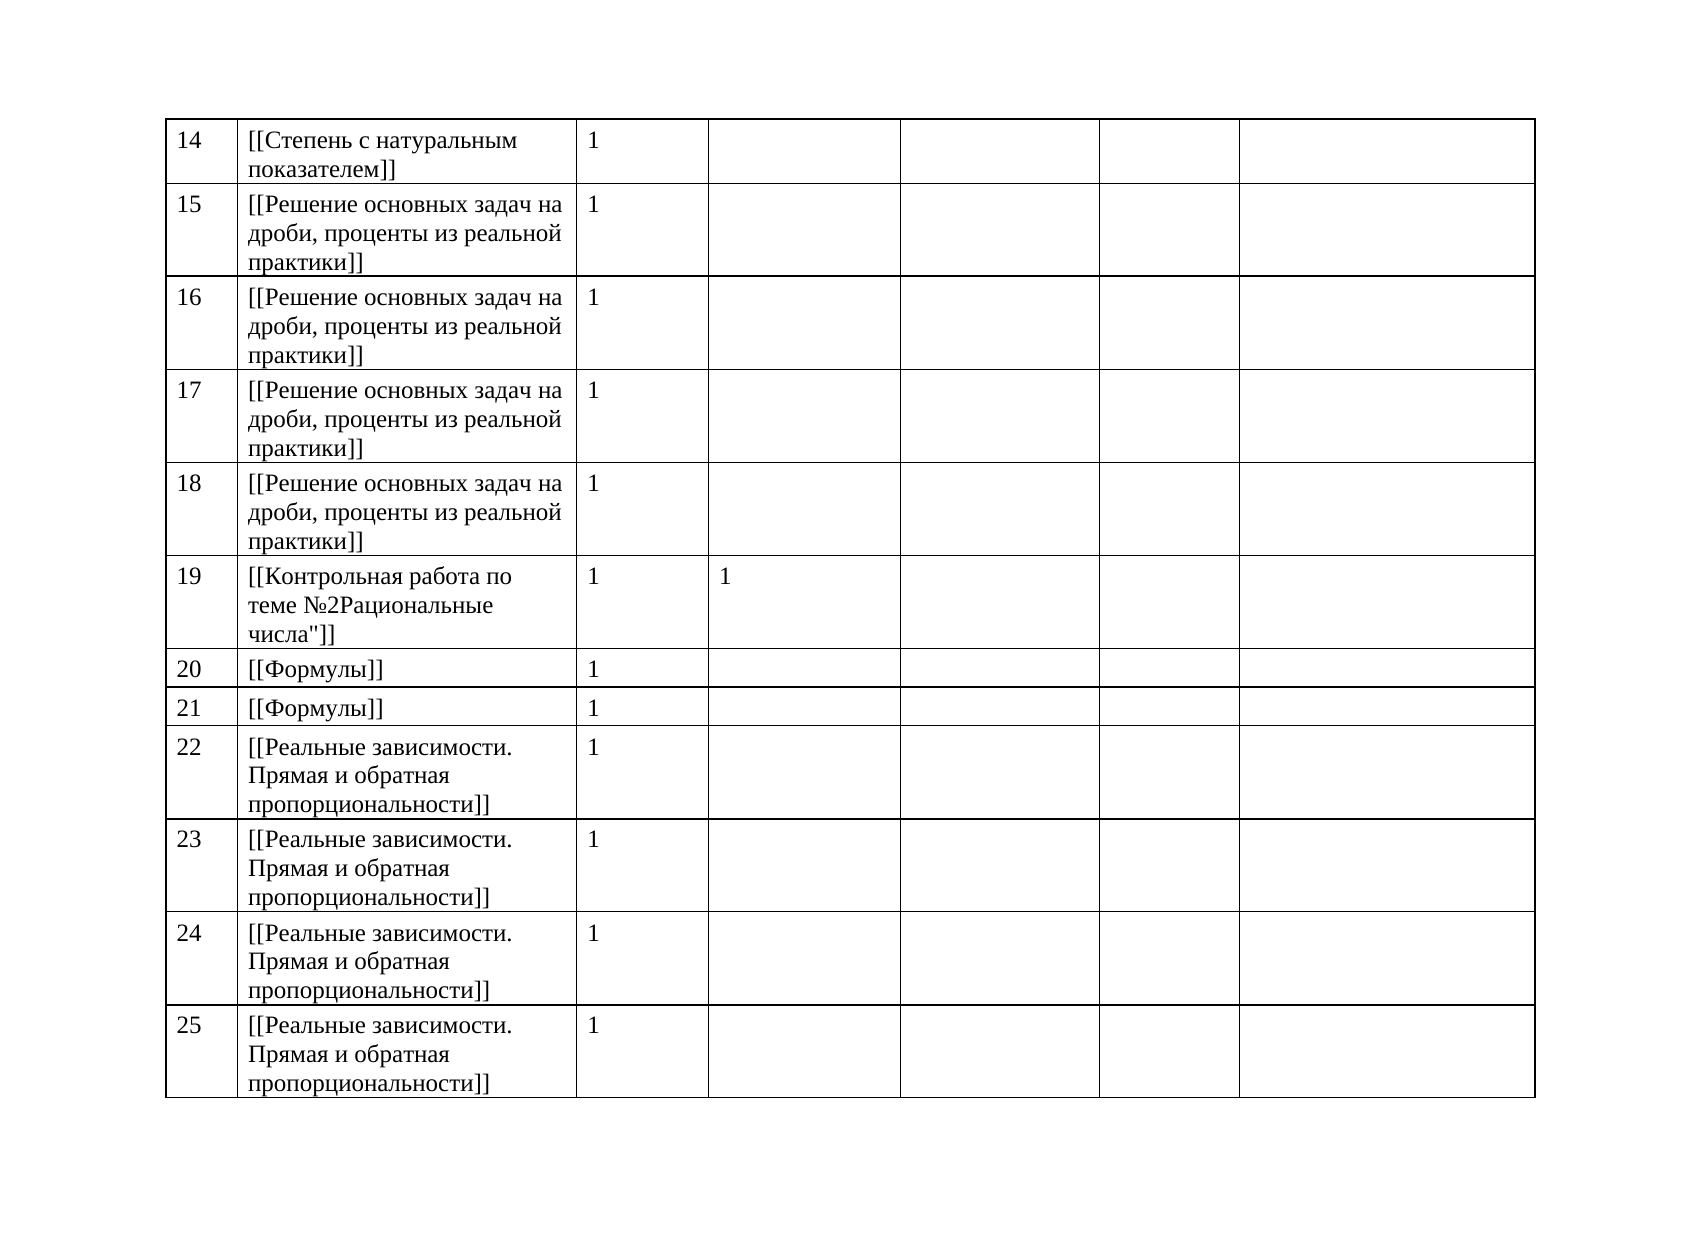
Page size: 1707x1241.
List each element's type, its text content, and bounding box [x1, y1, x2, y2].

table_cell [1100, 820, 1239, 911]
table_cell [709, 184, 900, 275]
table_cell 1 [577, 370, 708, 461]
table_cell 24 [167, 912, 237, 1004]
table_cell 23 [167, 820, 237, 911]
table_cell [1100, 912, 1239, 1004]
table_cell [901, 463, 1099, 554]
table_cell [1100, 277, 1239, 368]
table_cell [1240, 912, 1534, 1004]
table_cell [901, 1006, 1099, 1097]
table_cell 21 [167, 688, 237, 725]
table_cell 1 [577, 688, 708, 725]
table_cell 1 [577, 120, 708, 182]
table_cell [709, 120, 900, 182]
table_cell [1240, 726, 1534, 818]
table_cell [1240, 370, 1534, 461]
table_cell [1100, 556, 1239, 647]
table_cell 19 [167, 556, 237, 647]
table_cell 14 [167, 120, 237, 182]
table_cell [[Решение основных задач на дроби, проценты из реальной практики]] [238, 184, 576, 275]
table_cell 20 [167, 649, 237, 686]
table_cell [901, 688, 1099, 725]
table_cell [1100, 463, 1239, 554]
table_cell [[Контрольная работа по теме №2Рациональные числа"]] [238, 556, 576, 647]
table_cell [901, 184, 1099, 275]
table_cell 1 [577, 912, 708, 1004]
table_cell 15 [167, 184, 237, 275]
table_cell [1240, 120, 1534, 182]
table_cell [1240, 820, 1534, 911]
table_cell 1 [709, 556, 900, 647]
table_cell [1240, 688, 1534, 725]
table_cell [1100, 120, 1239, 182]
table_cell [[Реальные зависимости. Прямая и обратная пропорциональности]] [238, 1006, 576, 1097]
table_cell [1100, 688, 1239, 725]
table_cell [709, 912, 900, 1004]
table_cell [[Реальные зависимости. Прямая и обратная пропорциональности]] [238, 820, 576, 911]
table_cell 17 [167, 370, 237, 461]
table_cell 22 [167, 726, 237, 818]
table_cell [[Формулы]] [238, 688, 576, 725]
table_cell 18 [167, 463, 237, 554]
table_cell [1240, 556, 1534, 647]
table_cell [[Формулы]] [238, 649, 576, 686]
table_cell [709, 463, 900, 554]
table_cell [[Решение основных задач на дроби, проценты из реальной практики]] [238, 277, 576, 368]
table_cell [709, 649, 900, 686]
table_cell [709, 688, 900, 725]
table_cell [[Решение основных задач на дроби, проценты из реальной практики]] [238, 463, 576, 554]
table_cell [901, 370, 1099, 461]
table_cell 1 [577, 726, 708, 818]
table_cell [709, 820, 900, 911]
table_cell 1 [577, 1006, 708, 1097]
table_cell [1100, 370, 1239, 461]
table_cell [1100, 1006, 1239, 1097]
table_cell [901, 820, 1099, 911]
table_cell [1240, 1006, 1534, 1097]
table_cell [1240, 184, 1534, 275]
table_cell [1100, 726, 1239, 818]
table_cell [1100, 184, 1239, 275]
table_cell 1 [577, 556, 708, 647]
table_cell [1240, 649, 1534, 686]
table_cell [[Реальные зависимости. Прямая и обратная пропорциональности]] [238, 912, 576, 1004]
table_cell [901, 649, 1099, 686]
table_cell [1240, 277, 1534, 368]
table_cell [709, 726, 900, 818]
table_cell [[Решение основных задач на дроби, проценты из реальной практики]] [238, 370, 576, 461]
table_cell 1 [577, 463, 708, 554]
table_cell [709, 1006, 900, 1097]
table_cell [901, 277, 1099, 368]
table_cell [1100, 649, 1239, 686]
table_cell [[Реальные зависимости. Прямая и обратная пропорциональности]] [238, 726, 576, 818]
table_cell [238, 120, 576, 182]
table_cell 1 [577, 277, 708, 368]
table_cell [901, 556, 1099, 647]
table_cell 1 [577, 649, 708, 686]
table_cell [1240, 463, 1534, 554]
table_cell 25 [167, 1006, 237, 1097]
table_cell [901, 120, 1099, 182]
table_cell [901, 726, 1099, 818]
table_cell 1 [577, 820, 708, 911]
table_cell [901, 912, 1099, 1004]
table_cell [709, 277, 900, 368]
table_cell 1 [577, 184, 708, 275]
table_cell [709, 370, 900, 461]
table_cell 16 [167, 277, 237, 368]
